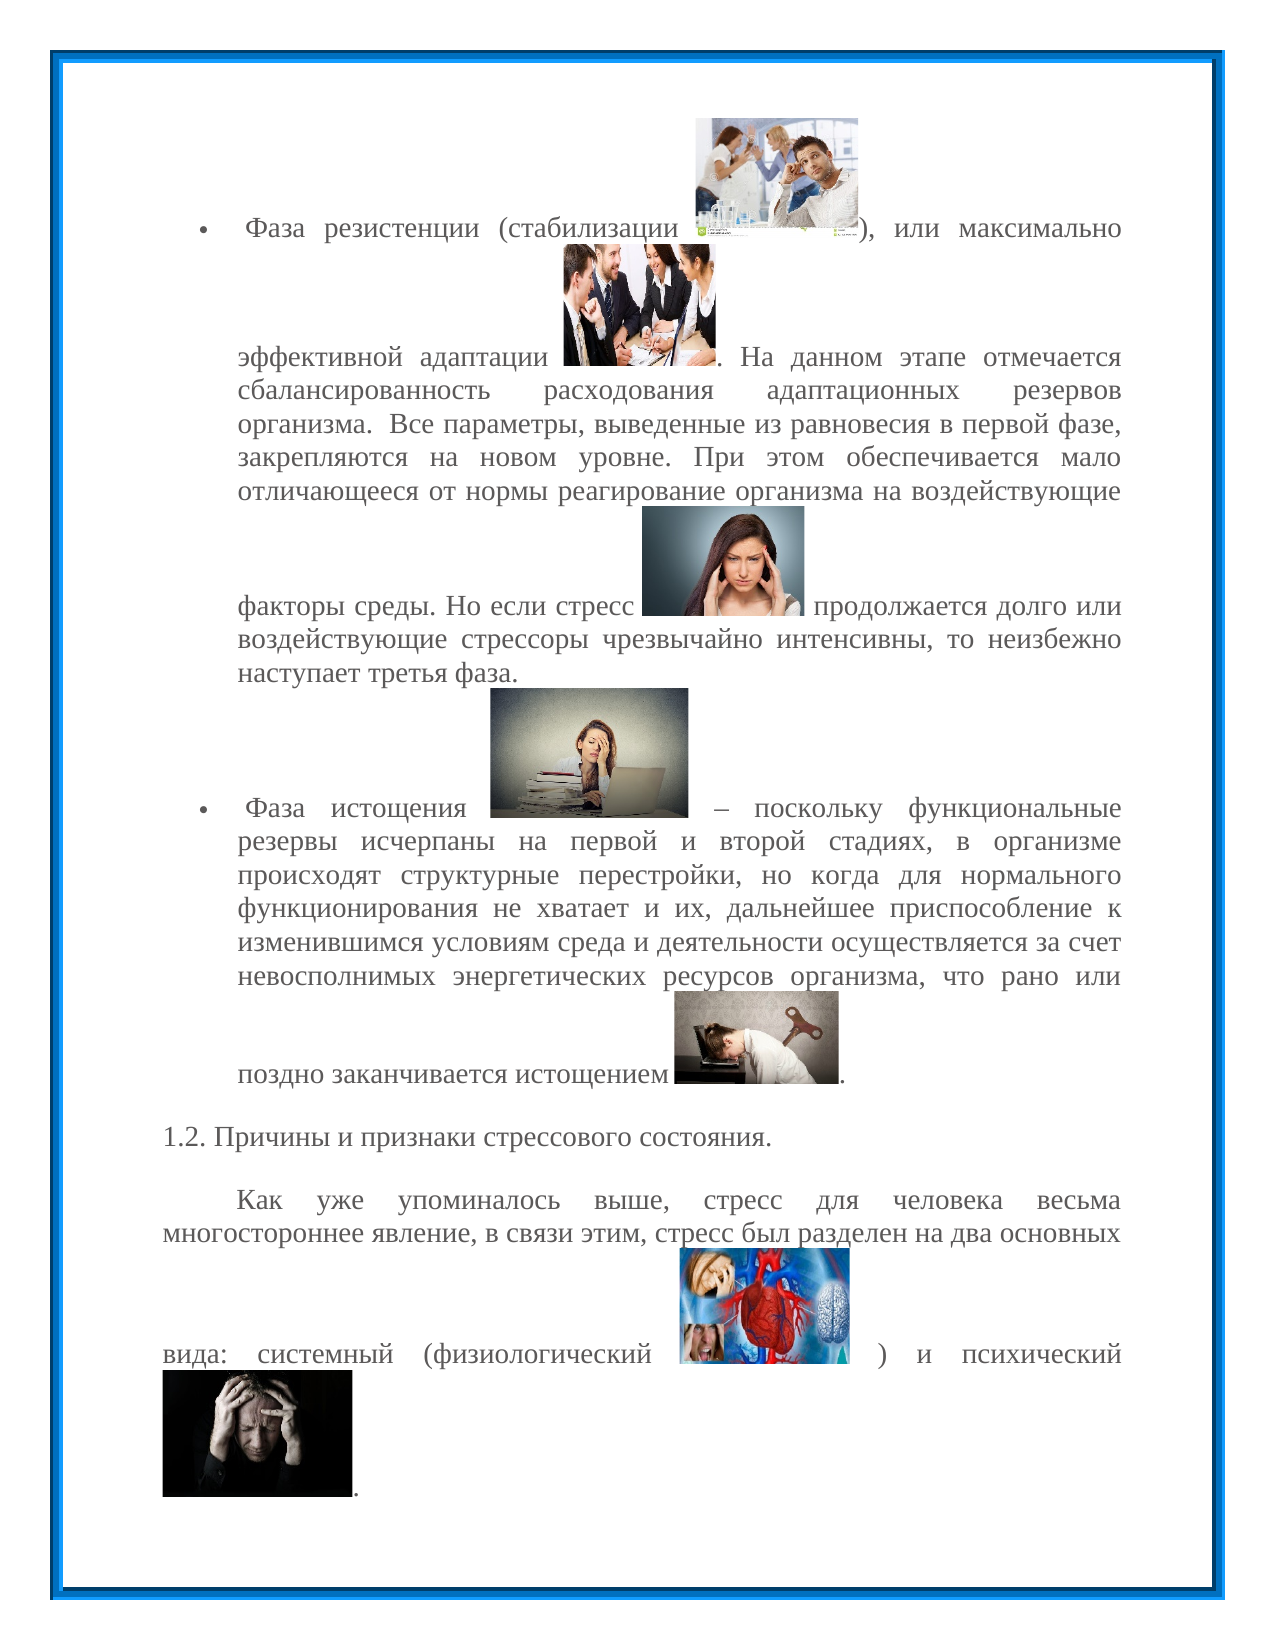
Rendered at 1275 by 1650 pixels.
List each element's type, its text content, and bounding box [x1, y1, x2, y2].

picture [490, 688, 689, 818]
picture [563, 244, 716, 366]
text Как уже упоминалось выше, стресс для человека весьма многостороннее явление, в связи этим, стресс был разделен на два основных вида: системный (физиологический ) и психический . [162, 1182, 1122, 1503]
picture [679, 1248, 850, 1364]
picture [642, 506, 805, 616]
picture [162, 1370, 353, 1497]
picture [674, 991, 839, 1084]
list Фаза истощения – поскольку функциональные резервы исчерпаны на первой и второй стадиях, в организме происходят структурные перестройки, но когда для нормального функционирования не хватает и их, дальнейшее приспособление к изменившимся условиям среда и деятельности осуществляется за счет невосполнимых энергетических ресурсов организма, что рано или поздно заканчивается истощением . [200, 688, 1122, 1090]
list Фаза резистенции (стабилизации ), или максимально эффективной адаптации . На данном этапе отмечается сбалансированность расходования адаптационных резервов организма. Все параметры, выведенные из равновесия в первой фазе, закрепляются на новом уровне. При этом обеспечивается мало отличающееся от нормы реагирование организма на воздействующие факторы среды. Но если стресс продолжается долго или воздействующие стрессоры чрезвычайно интенсивны, то неизбежно наступает третья фаза. [200, 118, 1122, 688]
text 1.2. Причины и признаки стрессового состояния. [162, 1119, 1122, 1153]
picture [695, 118, 859, 238]
